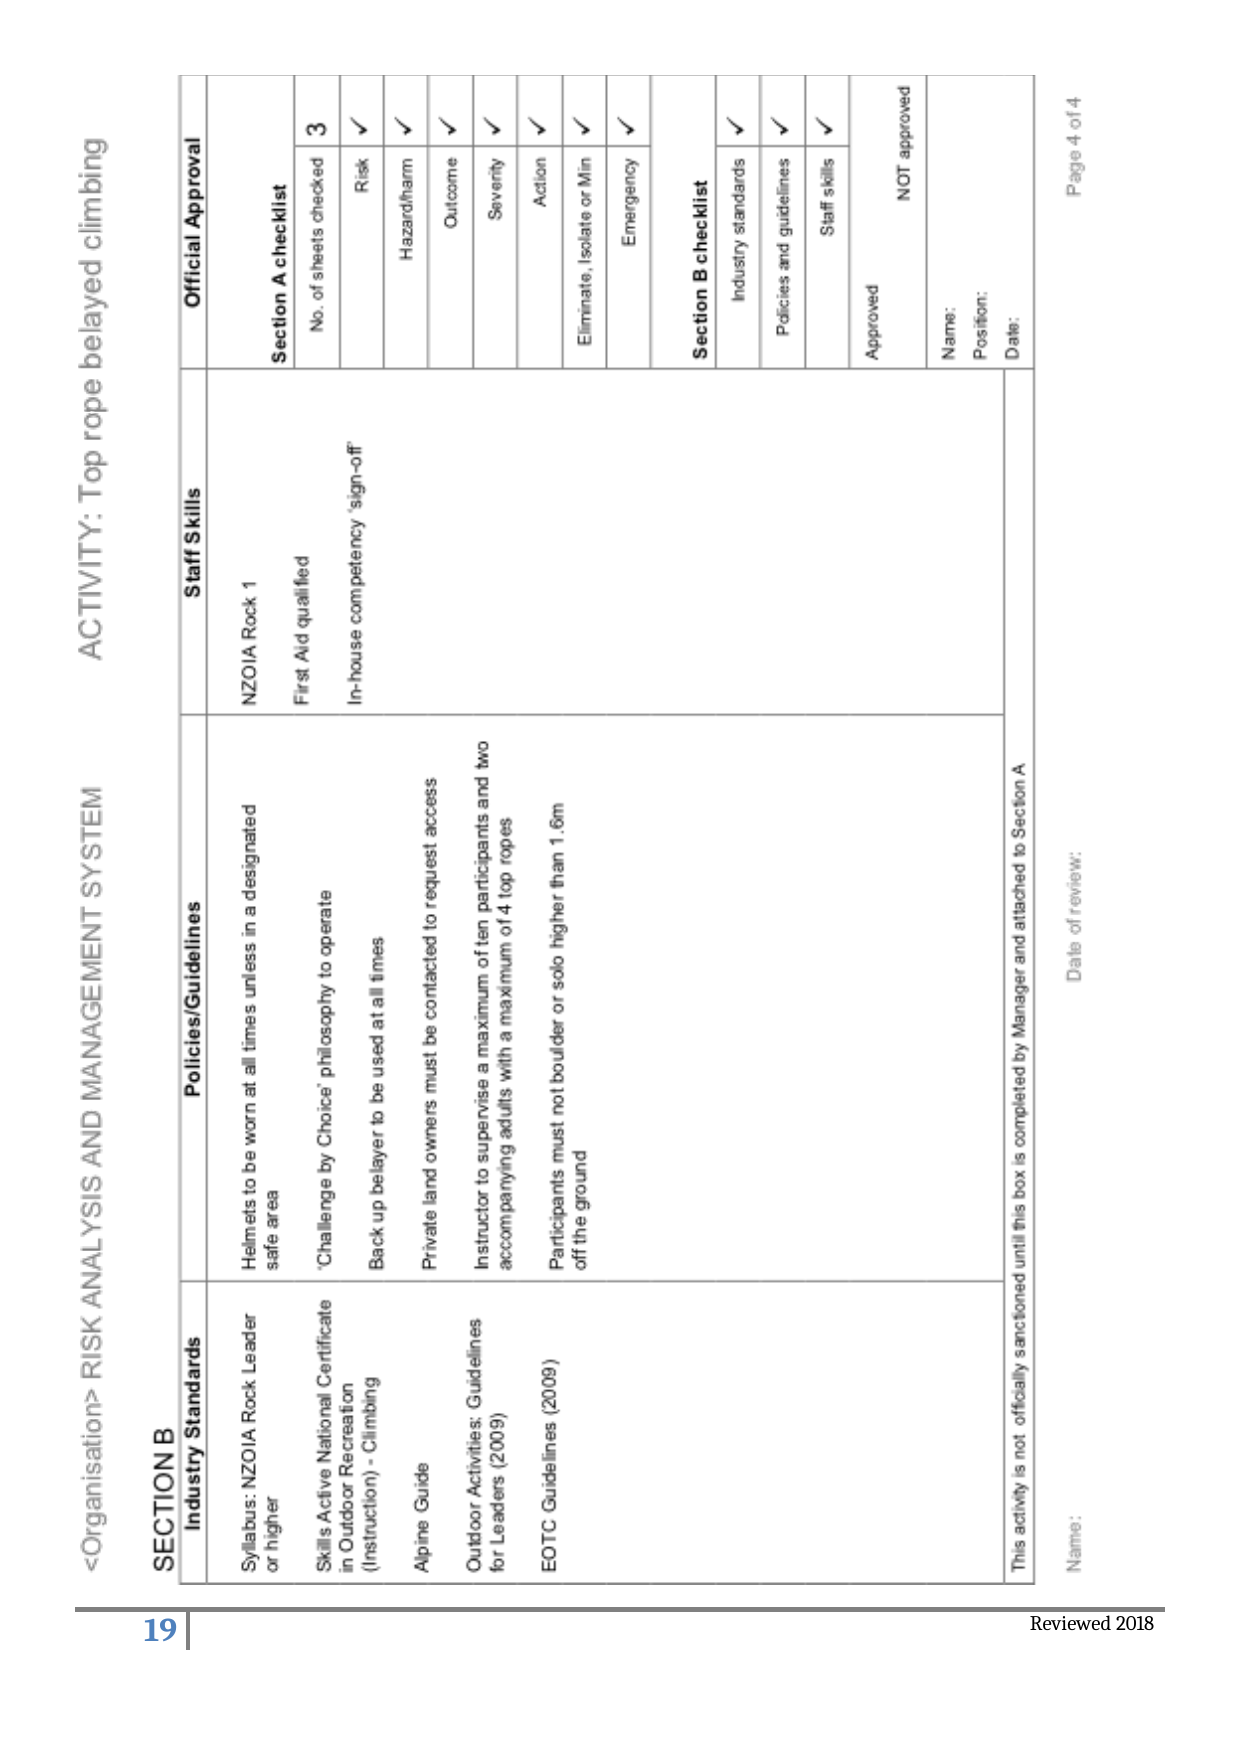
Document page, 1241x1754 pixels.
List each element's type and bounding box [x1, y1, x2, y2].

picture [75, 75, 1123, 1585]
